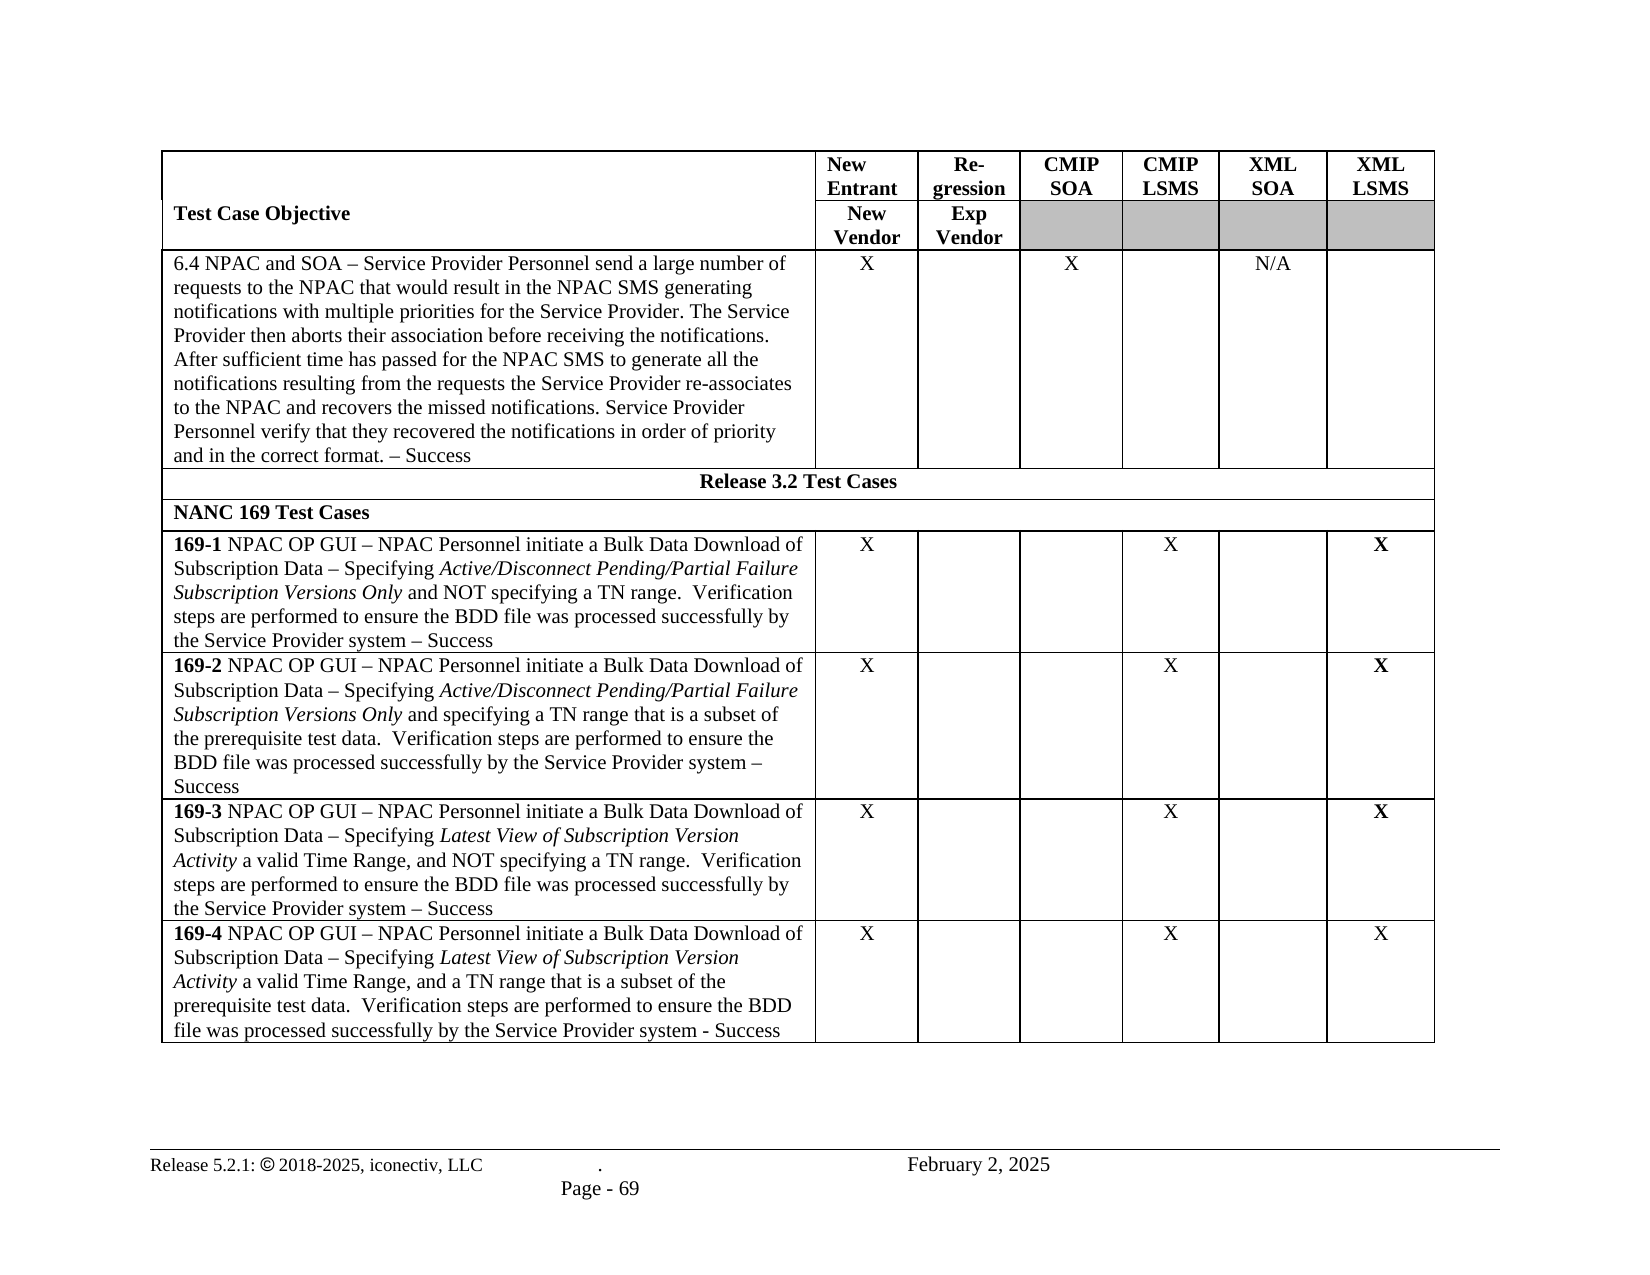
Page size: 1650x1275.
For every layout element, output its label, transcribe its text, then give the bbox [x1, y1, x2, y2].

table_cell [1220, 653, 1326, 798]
table_header CMIP LSMS [1123, 152, 1218, 200]
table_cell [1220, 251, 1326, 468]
table_cell Exp Vendor [919, 201, 1019, 249]
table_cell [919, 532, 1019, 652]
table_header Re-gression [919, 152, 1019, 200]
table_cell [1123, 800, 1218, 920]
table_cell New Vendor [816, 201, 917, 249]
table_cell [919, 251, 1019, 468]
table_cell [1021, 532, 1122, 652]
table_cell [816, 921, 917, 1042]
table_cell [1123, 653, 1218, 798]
table_cell [1021, 201, 1122, 249]
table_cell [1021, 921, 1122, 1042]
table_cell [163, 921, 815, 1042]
table_cell [1220, 201, 1326, 249]
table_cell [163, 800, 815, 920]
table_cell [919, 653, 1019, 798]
table_header New Entrant [816, 152, 917, 200]
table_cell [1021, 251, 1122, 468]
table_header [163, 152, 815, 200]
table_cell [1328, 201, 1434, 249]
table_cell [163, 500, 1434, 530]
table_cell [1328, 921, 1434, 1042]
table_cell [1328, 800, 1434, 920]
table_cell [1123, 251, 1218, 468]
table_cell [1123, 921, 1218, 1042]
table_header CMIP SOA [1021, 152, 1122, 200]
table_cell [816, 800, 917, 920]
table_header XML LSMS [1328, 152, 1434, 200]
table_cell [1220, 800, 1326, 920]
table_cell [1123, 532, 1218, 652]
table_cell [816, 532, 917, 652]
table_cell [1123, 201, 1218, 249]
table_cell Test Case Objective [163, 200, 815, 249]
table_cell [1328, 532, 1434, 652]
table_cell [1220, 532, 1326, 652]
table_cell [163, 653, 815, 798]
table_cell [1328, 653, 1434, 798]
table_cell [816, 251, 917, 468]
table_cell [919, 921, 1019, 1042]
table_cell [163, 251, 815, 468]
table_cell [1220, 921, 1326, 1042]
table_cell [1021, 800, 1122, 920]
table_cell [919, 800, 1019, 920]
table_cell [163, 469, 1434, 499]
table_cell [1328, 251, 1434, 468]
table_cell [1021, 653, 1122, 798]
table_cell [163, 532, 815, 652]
table_header XML SOA [1220, 152, 1326, 200]
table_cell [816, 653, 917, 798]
